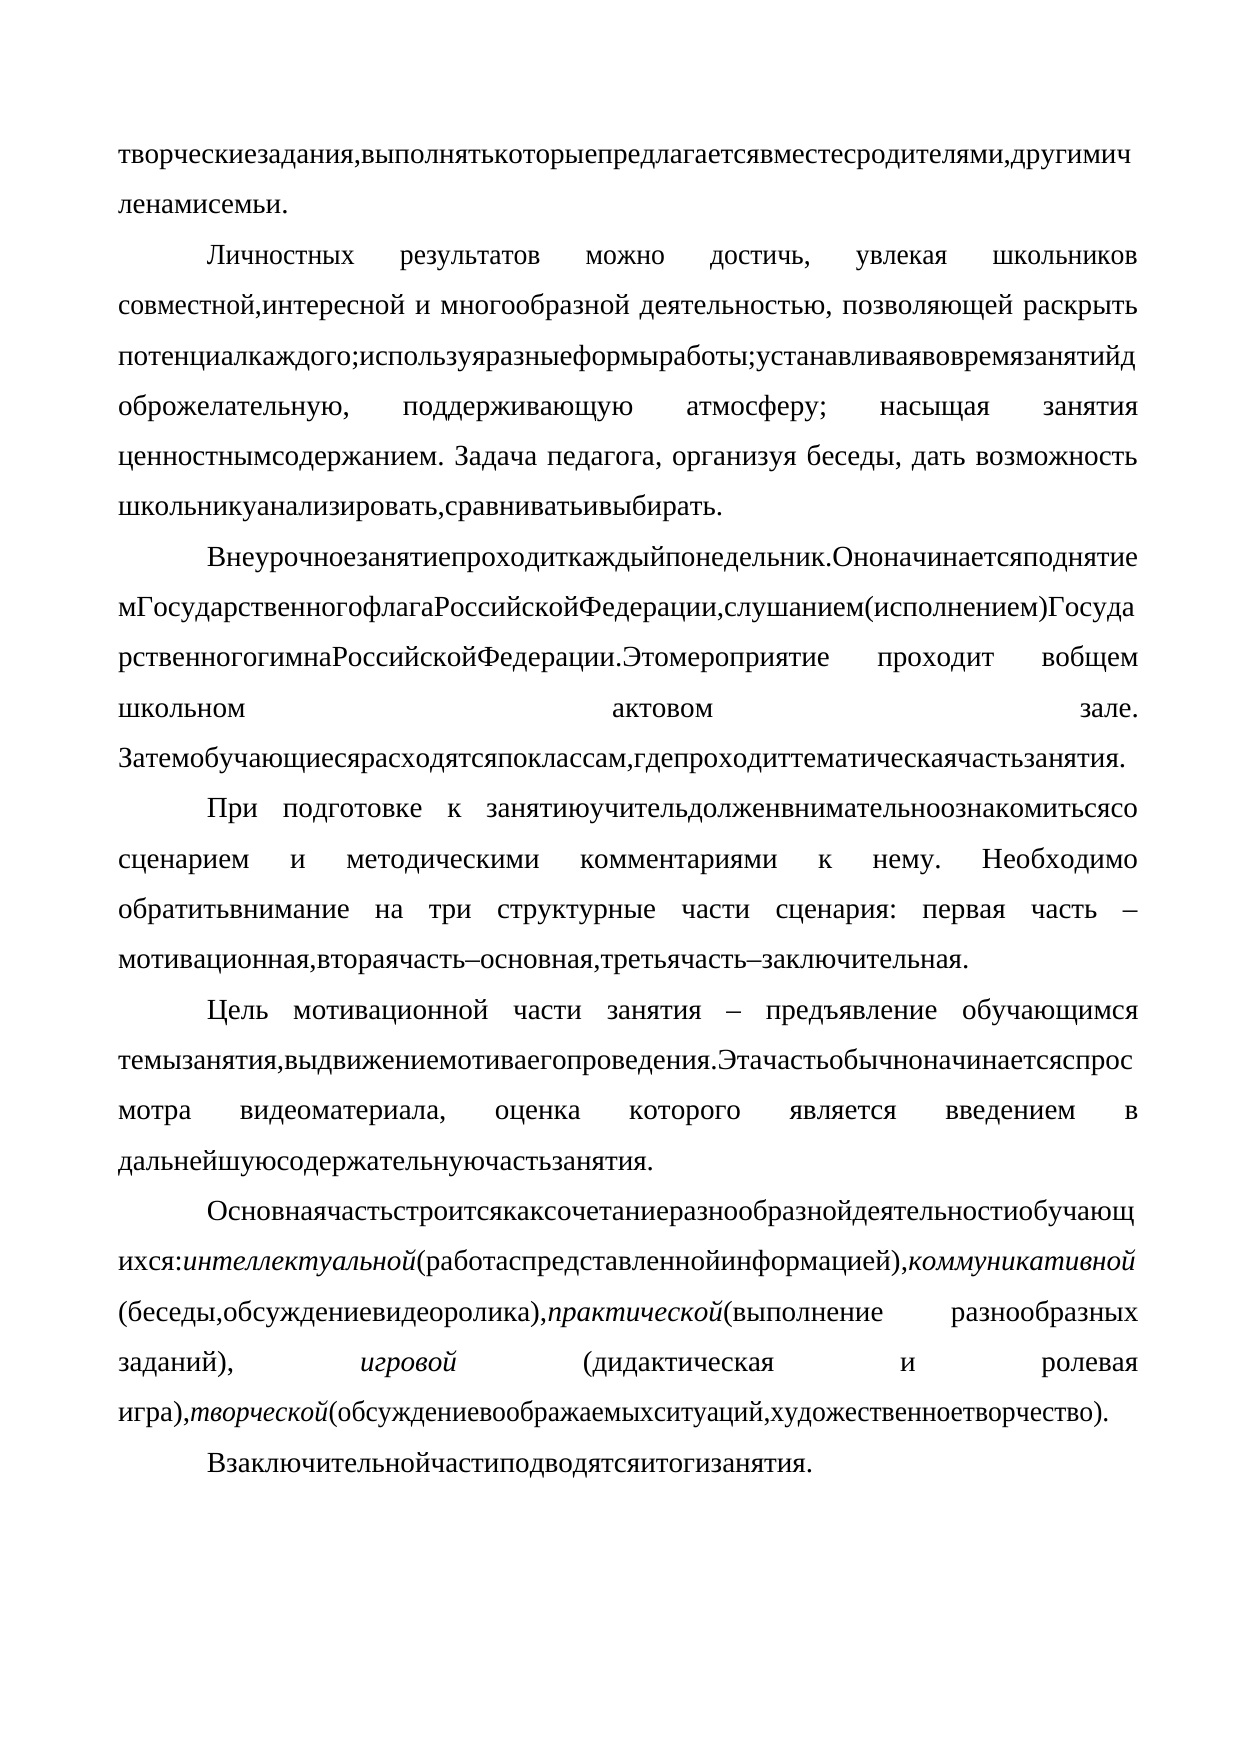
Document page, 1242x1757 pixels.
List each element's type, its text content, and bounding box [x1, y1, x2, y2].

text Основнаячастьстроитсякаксочетаниеразнообразнойдеятельностиобучающихся:интеллектуальной(работаспредставленнойинформацией),коммуникативной(беседы,обсуждениевидеоролика),практической(выполнение разнообразных заданий), игровой (дидактическая и ролевая игра),творческой(обсуждениевоображаемыхситуаций,художественноетворчество). [118, 1193, 1138, 1428]
text При подготовке к занятиюучительдолженвнимательноознакомитьсясо сценарием и методическими комментариями к нему. Необходимо обратитьвнимание на три структурные части сценария: первая часть – мотивационная,втораячасть–основная,третьячасть–заключительная. [118, 791, 1138, 975]
text Личностных результатов можно достичь, увлекая школьников совместной,интересной и многообразной деятельностью, позволяющей раскрыть потенциалкаждого;используяразныеформыработы;устанавливаявовремязанятийдоброжелательную, поддерживающую атмосферу; насыщая занятия ценностнымсодержанием. Задача педагога, организуя беседы, дать возможность школьникуанализировать,сравниватьивыбирать. [118, 237, 1139, 522]
text творческиезадания,выполнятькоторыепредлагаетсявместесродителями,другимичленамисемьи. [118, 136, 1139, 219]
text Цель мотивационной части занятия – предъявление обучающимся темызанятия,выдвижениемотиваегопроведения.Этачастьобычноначинаетсяспросмотра видеоматериала, оценка которого является введением в дальнейшуюсодержательнуючастьзанятия. [118, 992, 1139, 1176]
text Внеурочноезанятиепроходиткаждыйпонедельник.ОноначинаетсяподнятиемГосударственногофлагаРоссийскойФедерации,слушанием(исполнением)ГосударственногогимнаРоссийскойФедерации.Этомероприятие проходит вобщем школьном актовом зале. Затемобучающиесярасходятсяпоклассам,гдепроходиттематическаячастьзанятия. [118, 539, 1139, 774]
text Взаключительнойчастиподводятсяитогизанятия. [207, 1445, 1152, 1478]
